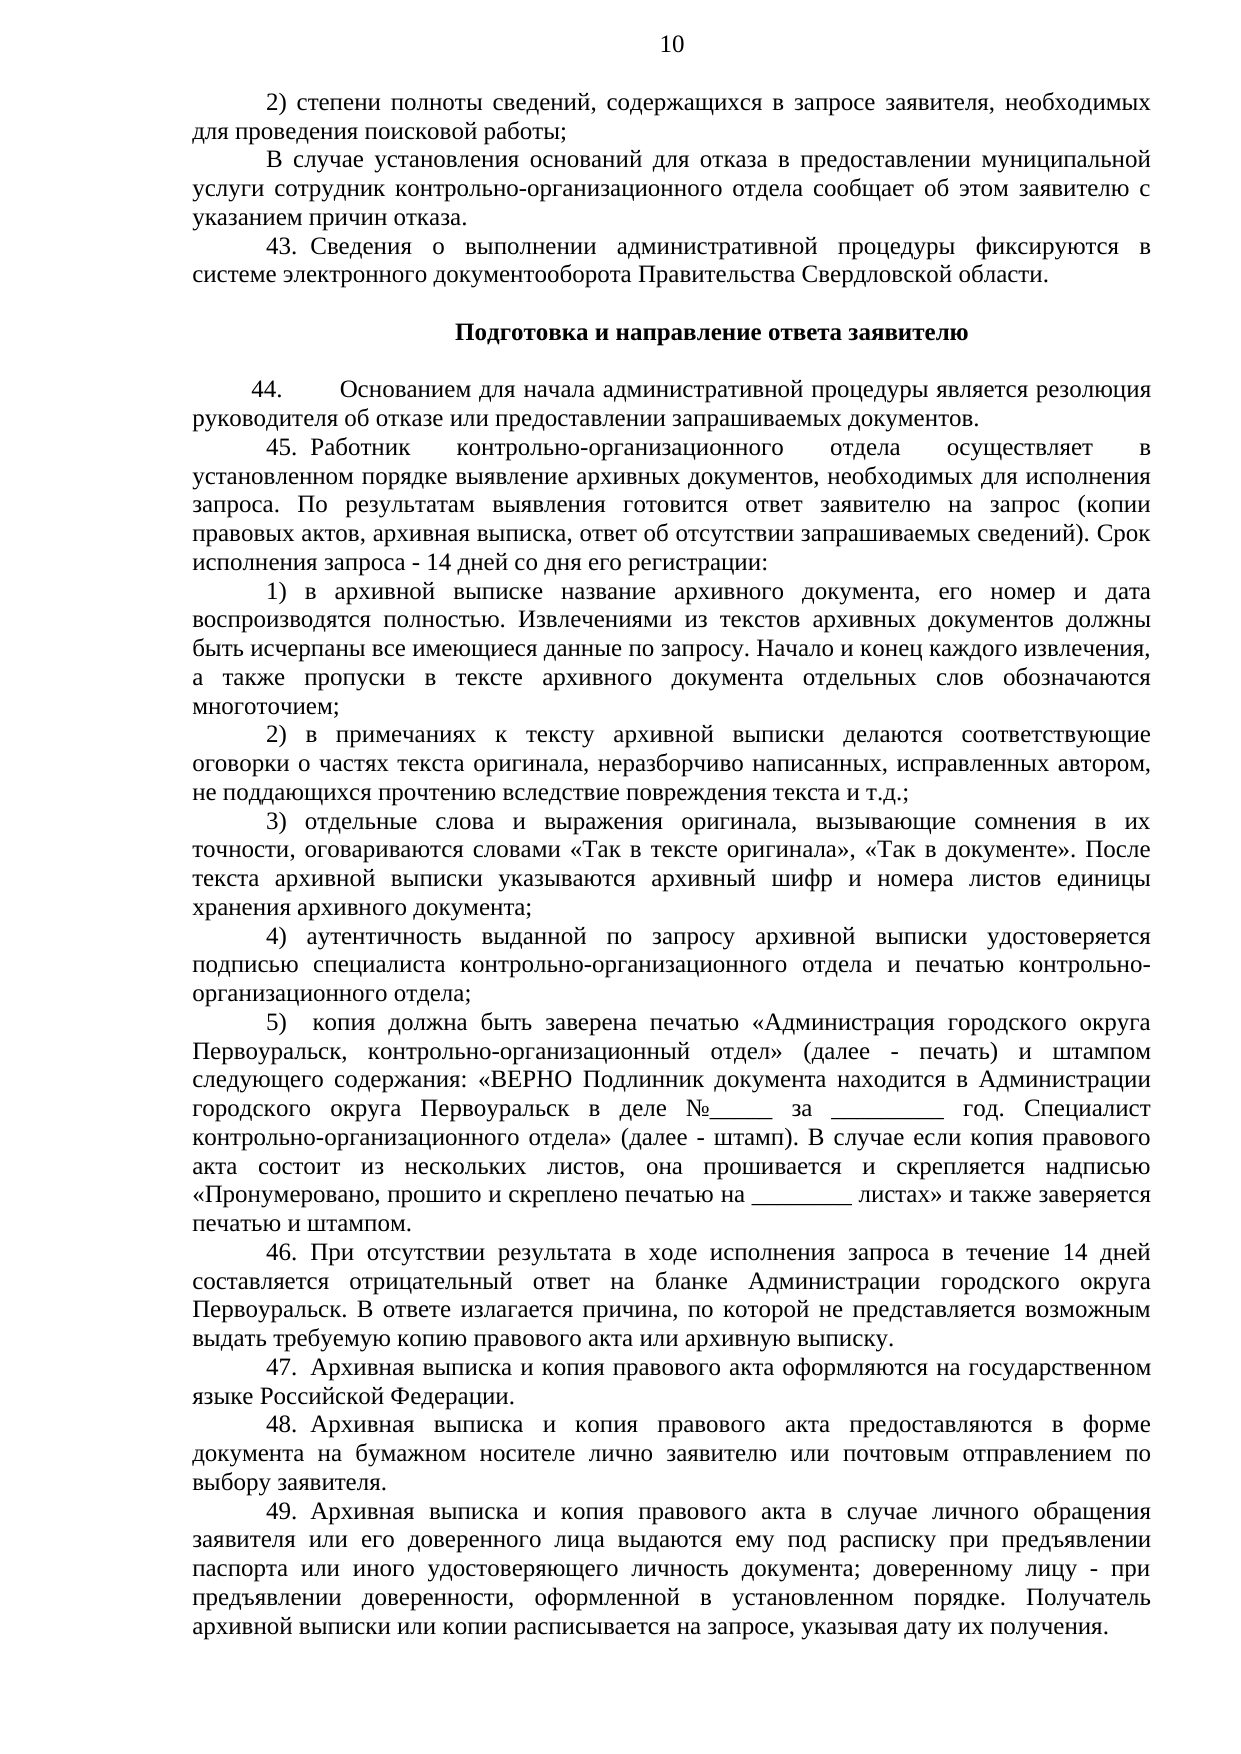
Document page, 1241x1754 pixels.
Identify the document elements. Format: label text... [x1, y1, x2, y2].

text 2) степени полноты сведений, содержащихся в запросе заявителя, необходимых для проведения поисковой работы; [192, 87, 1152, 144]
list Основанием для начала административной процедуры является резолюция руководителя об отказе или предоставлении запрашиваемых документов. [192, 374, 1152, 432]
list При отсутствии результата в ходе исполнения запроса в течение 14 дней составляется отрицательный ответ на бланке Администрации городского округа Первоуральск. В ответе излагается причина, по которой не представляется возможным выдать требуемую копию правового акта или архивную выписку. [192, 1237, 1152, 1352]
list Архивная выписка и копия правового акта в случае личного обращения заявителя или его доверенного лица выдаются ему под расписку при предъявлении паспорта или иного удостоверяющего личность документа; доверенному лицу - при предъявлении доверенности, оформленной в установленном порядке. Получатель архивной выписки или копии расписывается на запросе, указывая дату их получения. [192, 1496, 1152, 1639]
text 4) аутентичность выданной по запросу архивной выписки удостоверяется подписью специалиста контрольно-организационного отдела и печатью контрольно-организационного отдела; [192, 921, 1152, 1007]
list Сведения о выполнении административной процедуры фиксируются в системе электронного документооборота Правительства Свердловской области. [192, 231, 1152, 288]
list Архивная выписка и копия правового акта оформляются на государственном языке Российской Федерации. [192, 1352, 1152, 1409]
text В случае установления оснований для отказа в предоставлении муниципальной услуги сотрудник контрольно-организационного отдела сообщает об этом заявителю с указанием причин отказа. [192, 144, 1152, 231]
list Подготовка и направление ответа заявителю [192, 317, 1152, 346]
list Архивная выписка и копия правового акта предоставляются в форме документа на бумажном носителе лично заявителю или почтовым отправлением по выбору заявителя. [192, 1409, 1152, 1496]
text 5) копия должна быть заверена печатью «Администрация городского округа Первоуральск, контрольно-организационный отдел» (далее - печать) и штампом следующего содержания: «ВЕРНО Подлинник документа находится в Администрации городского округа Первоуральск в деле №_____ за _________ год. Специалист контрольно-организационного отдела» (далее - штамп). В случае если копия правового акта состоит из нескольких листов, она прошивается и скрепляется надписью «Пронумеровано, прошито и скреплено печатью на ________ листах» и также заверяется печатью и штампом. [192, 1007, 1152, 1237]
text 1) в архивной выписке название архивного документа, его номер и дата воспроизводятся полностью. Извлечениями из текстов архивных документов должны быть исчерпаны все имеющиеся данные по запросу. Начало и конец каждого извлечения, а также пропуски в тексте архивного документа отдельных слов обозначаются многоточием; [192, 576, 1152, 719]
text 2) в примечаниях к тексту архивной выписки делаются соответствующие оговорки о частях текста оригинала, неразборчиво написанных, исправленных автором, не поддающихся прочтению вследствие повреждения текста и т.д.; [192, 719, 1152, 806]
list Работник контрольно-организационного отдела осуществляет в установленном порядке выявление архивных документов, необходимых для исполнения запроса. По результатам выявления готовится ответ заявителю на запрос (копии правовых актов, архивная выписка, ответ об отсутствии запрашиваемых сведений). Срок исполнения запроса - 14 дней со дня его регистрации: [192, 432, 1152, 576]
text 3) отдельные слова и выражения оригинала, вызывающие сомнения в их точности, оговариваются словами «Так в тексте оригинала», «Так в документе». После текста архивной выписки указываются архивный шифр и номера листов единицы хранения архивного документа; [192, 806, 1152, 921]
